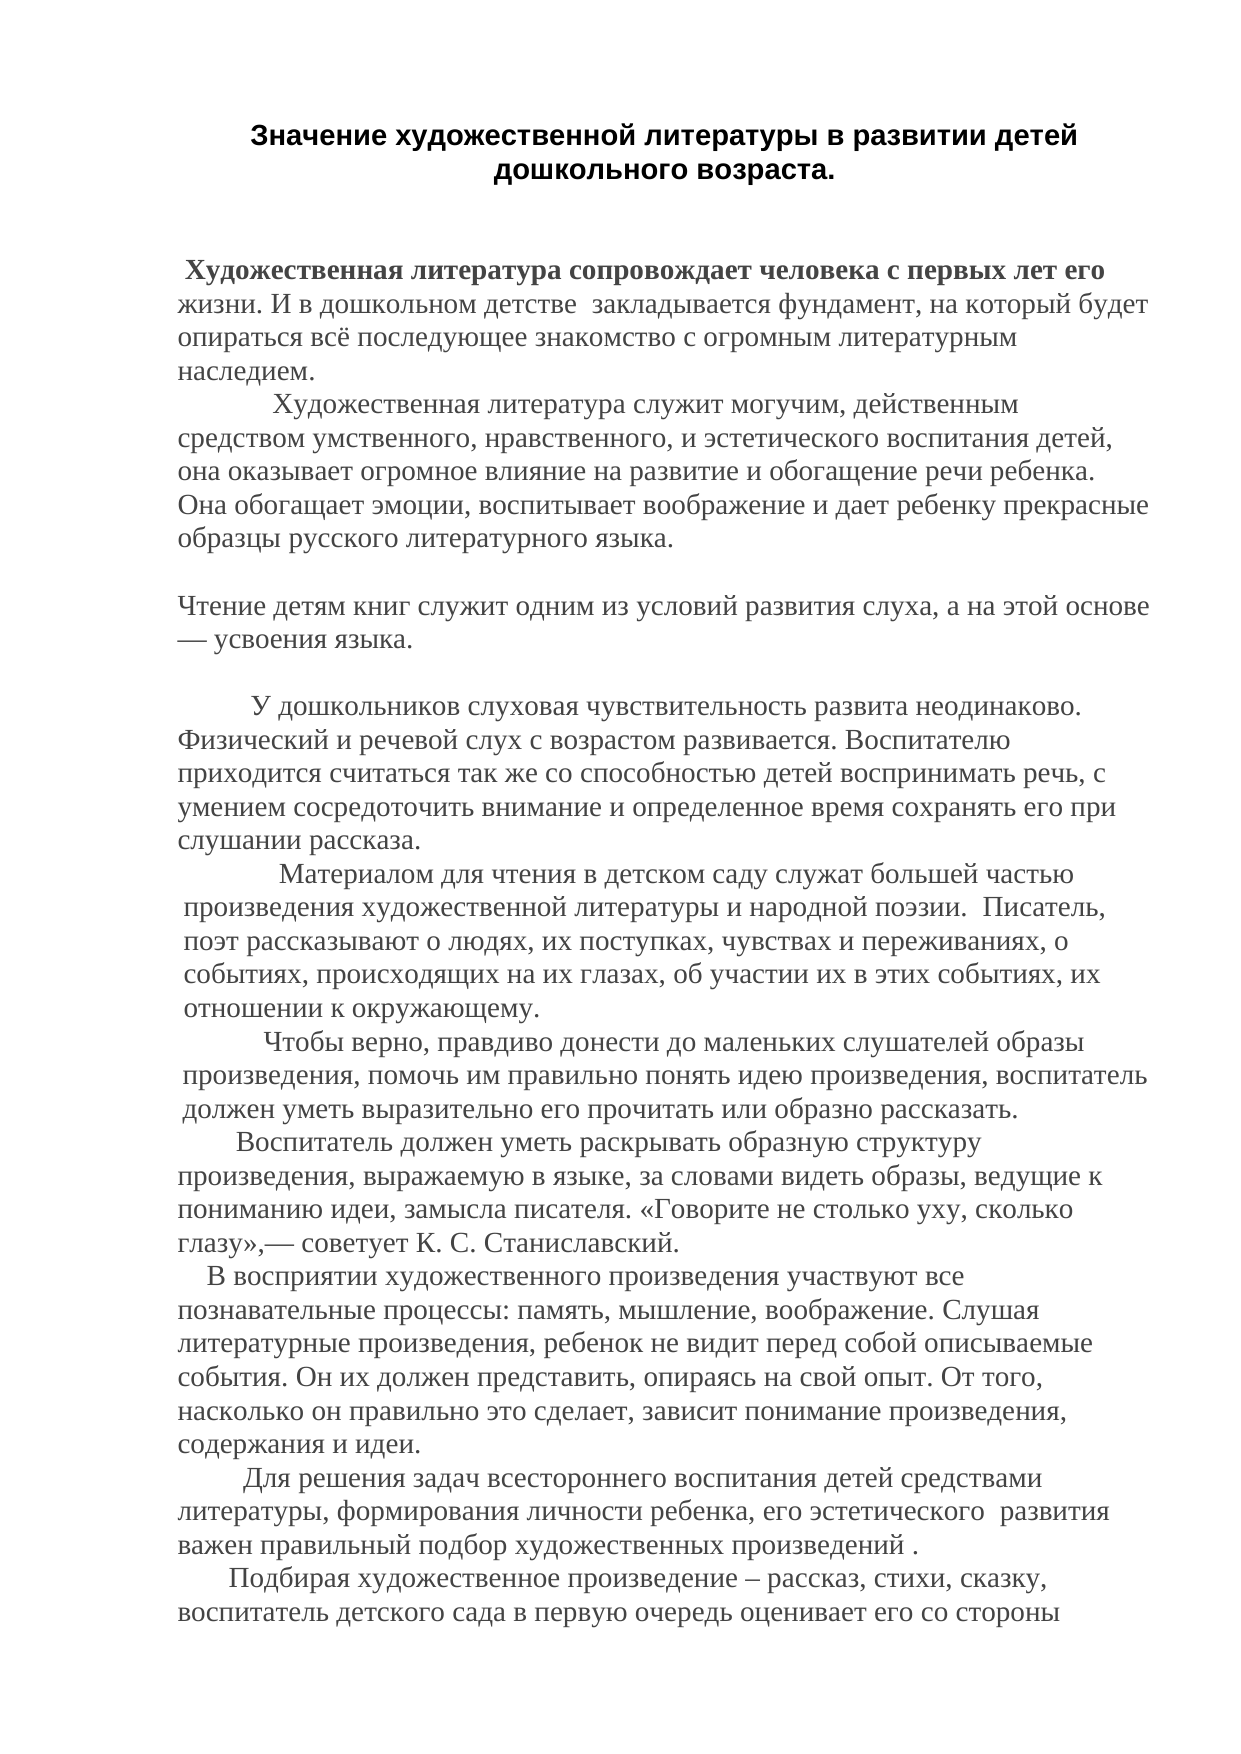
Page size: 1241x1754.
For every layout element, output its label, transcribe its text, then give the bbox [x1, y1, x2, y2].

text Воспитатель должен уметь раскрывать образную структуру произведения, выражаемую в языке, за словами видеть образы, ведущие к пониманию идеи, замысла писателя. «Говорите не столько уху, сколько глазу»,— советует К. С. Станиславский. [177, 1124, 1137, 1258]
text Для решения задач всестороннего воспитания детей средствами литературы, формирования личности ребенка, его эстетического развития важен правильный подбор художественных произведений . [177, 1460, 1152, 1560]
text У дошкольников слуховая чувствительность развита неодинаково. Физический и речевой слух с возрастом развивается. Воспитателю приходится считаться так же со способностью детей воспринимать речь, с умением сосредоточить внимание и определенное время сохранять его при слушании рассказа. [177, 688, 1149, 856]
text В восприятии художественного произведения участвуют все познавательные процессы: память, мышление, воображение. Слушая литературные произведения, ребенок не видит перед собой описываемые события. Он их должен представить, опираясь на свой опыт. От того, насколько он правильно это сделает, зависит понимание произведения, содержания и идеи. [177, 1258, 1152, 1460]
text Чтобы верно, правдиво донести до маленьких слушателей образы произведения, помочь им правильно понять идею произведения, воспитатель должен уметь выразительно его прочитать или образно рассказать. [182, 1024, 1149, 1124]
text Значение художественной литературы в развитии детей дошкольного возраста. [177, 118, 1152, 185]
text Материалом для чтения в детском саду служат большей частью произведения художественной литературы и народной поэзии. Писатель, поэт рассказывают о людях, их поступках, чувствах и переживаниях, о событиях, происходящих на их глазах, об участии их в этих событиях, их отношении к окружающему. [183, 856, 1152, 1024]
text Чтение детям книг служит одним из условий развития слуха, а на этой основе — усвоения языка. [177, 588, 1152, 655]
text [177, 1560, 1152, 1627]
text Художественная литература сопровождает человека с первых лет его жизни. И в дошкольном детстве закладывается фундамент, на который будет опираться всё последующее знакомство с огромным литературным наследием. [177, 252, 1152, 386]
text Художественная литература служит могучим, действенным средством умственного, нравственного, и эстетического воспитания детей, она оказывает огромное влияние на развитие и обогащение речи ребенка. Она обогащает эмоции, воспитывает воображение и дает ребенку прекрасные образцы русского литературного языка. [177, 386, 1152, 554]
